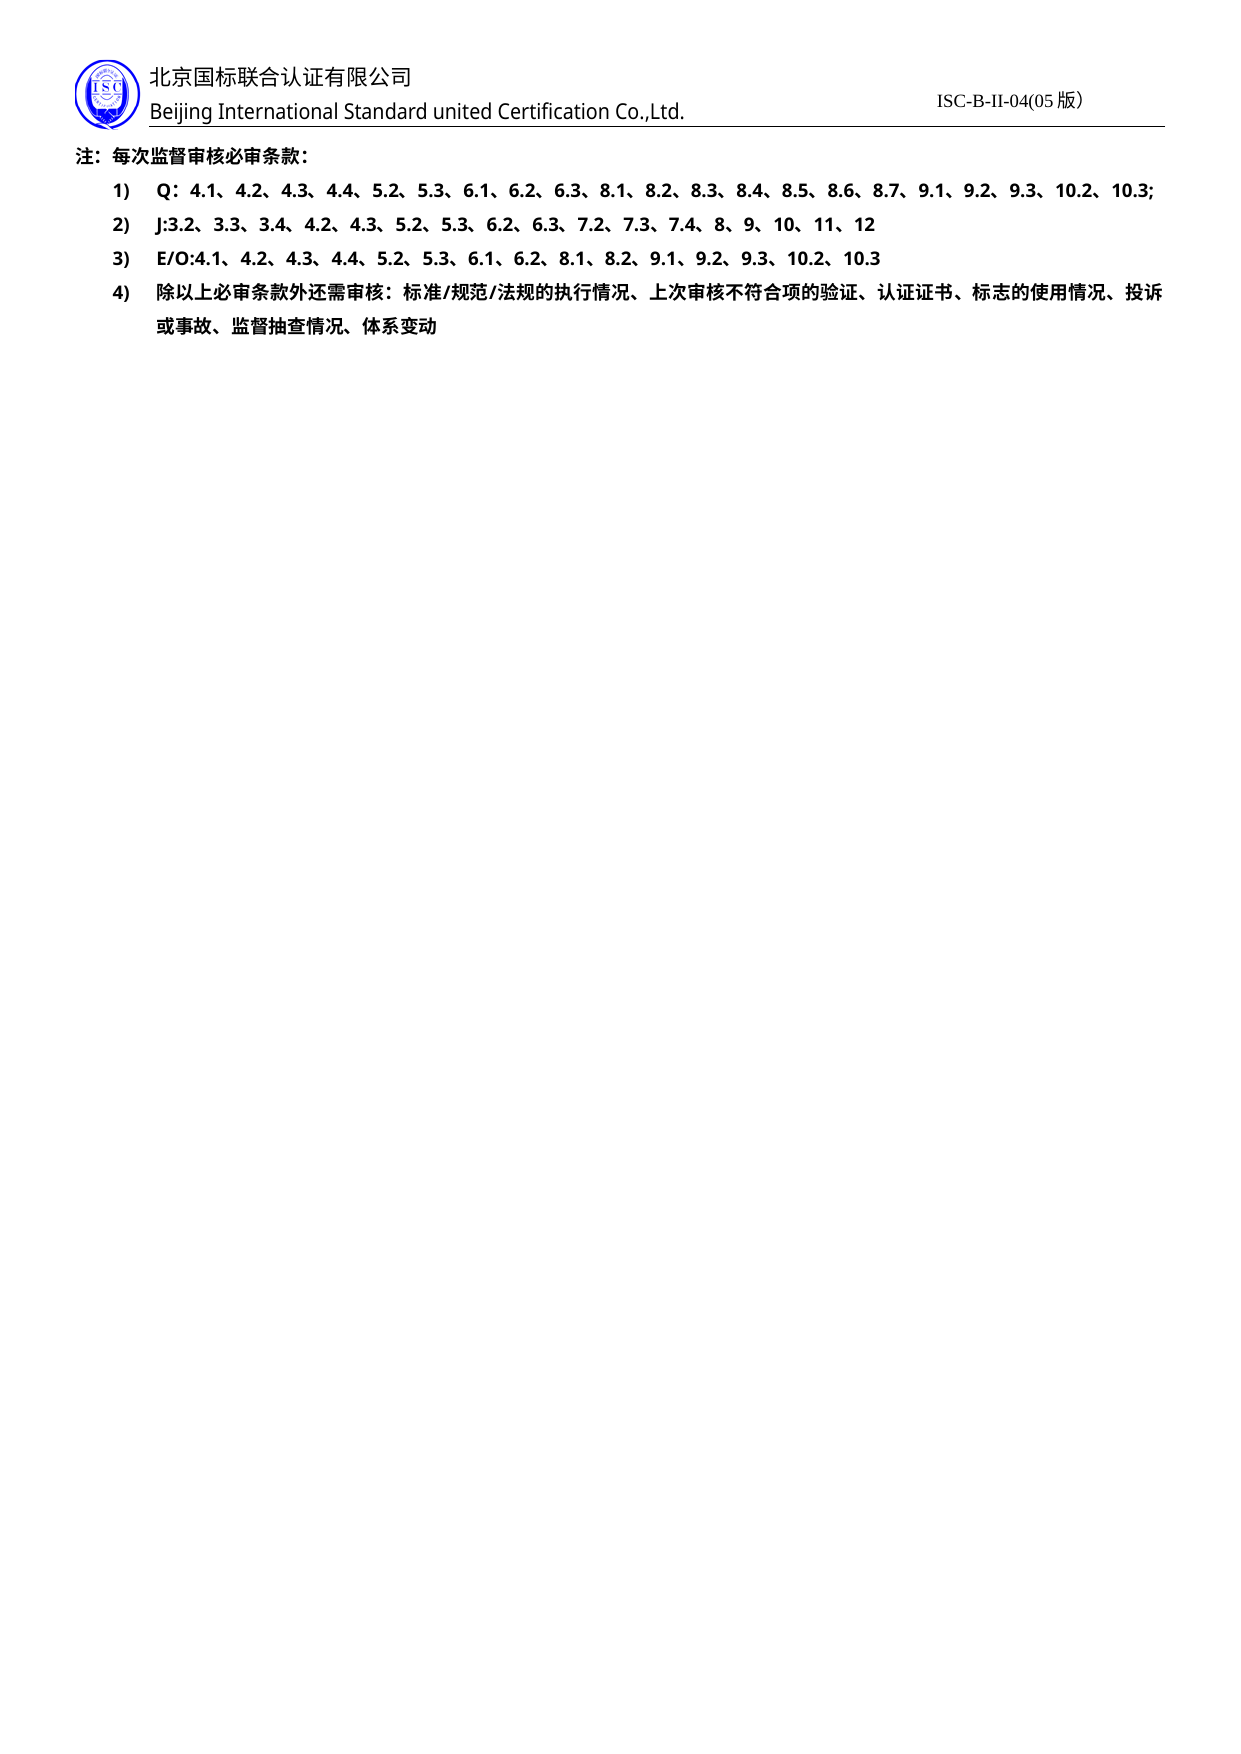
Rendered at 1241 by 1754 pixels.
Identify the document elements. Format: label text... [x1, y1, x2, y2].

text 注：每次监督审核必审条款： [75, 139, 1165, 173]
picture [75, 59, 143, 129]
list Q：4.1、4.2、4.3、4.4、5.2、5.3、6.1、6.2、6.3、8.1、8.2、8.3、8.4、8.5、8.6、8.7、9.1、9.2、9.3、10.2、10.3; [112, 173, 1165, 207]
list J:3.2、3.3、3.4、4.2、4.3、5.2、5.3、6.2、6.3、7.2、7.3、7.4、8、9、10、11、12 [112, 207, 1165, 241]
list 除以上必审条款外还需审核：标准/规范/法规的执行情况、上次审核不符合项的验证、认证证书、标志的使用情况、投诉或事故、监督抽查情况、体系变动 [112, 274, 1165, 342]
list E/O:4.1、4.2、4.3、4.4、5.2、5.3、6.1、6.2、8.1、8.2、9.1、9.2、9.3、10.2、10.3 [112, 241, 1165, 274]
